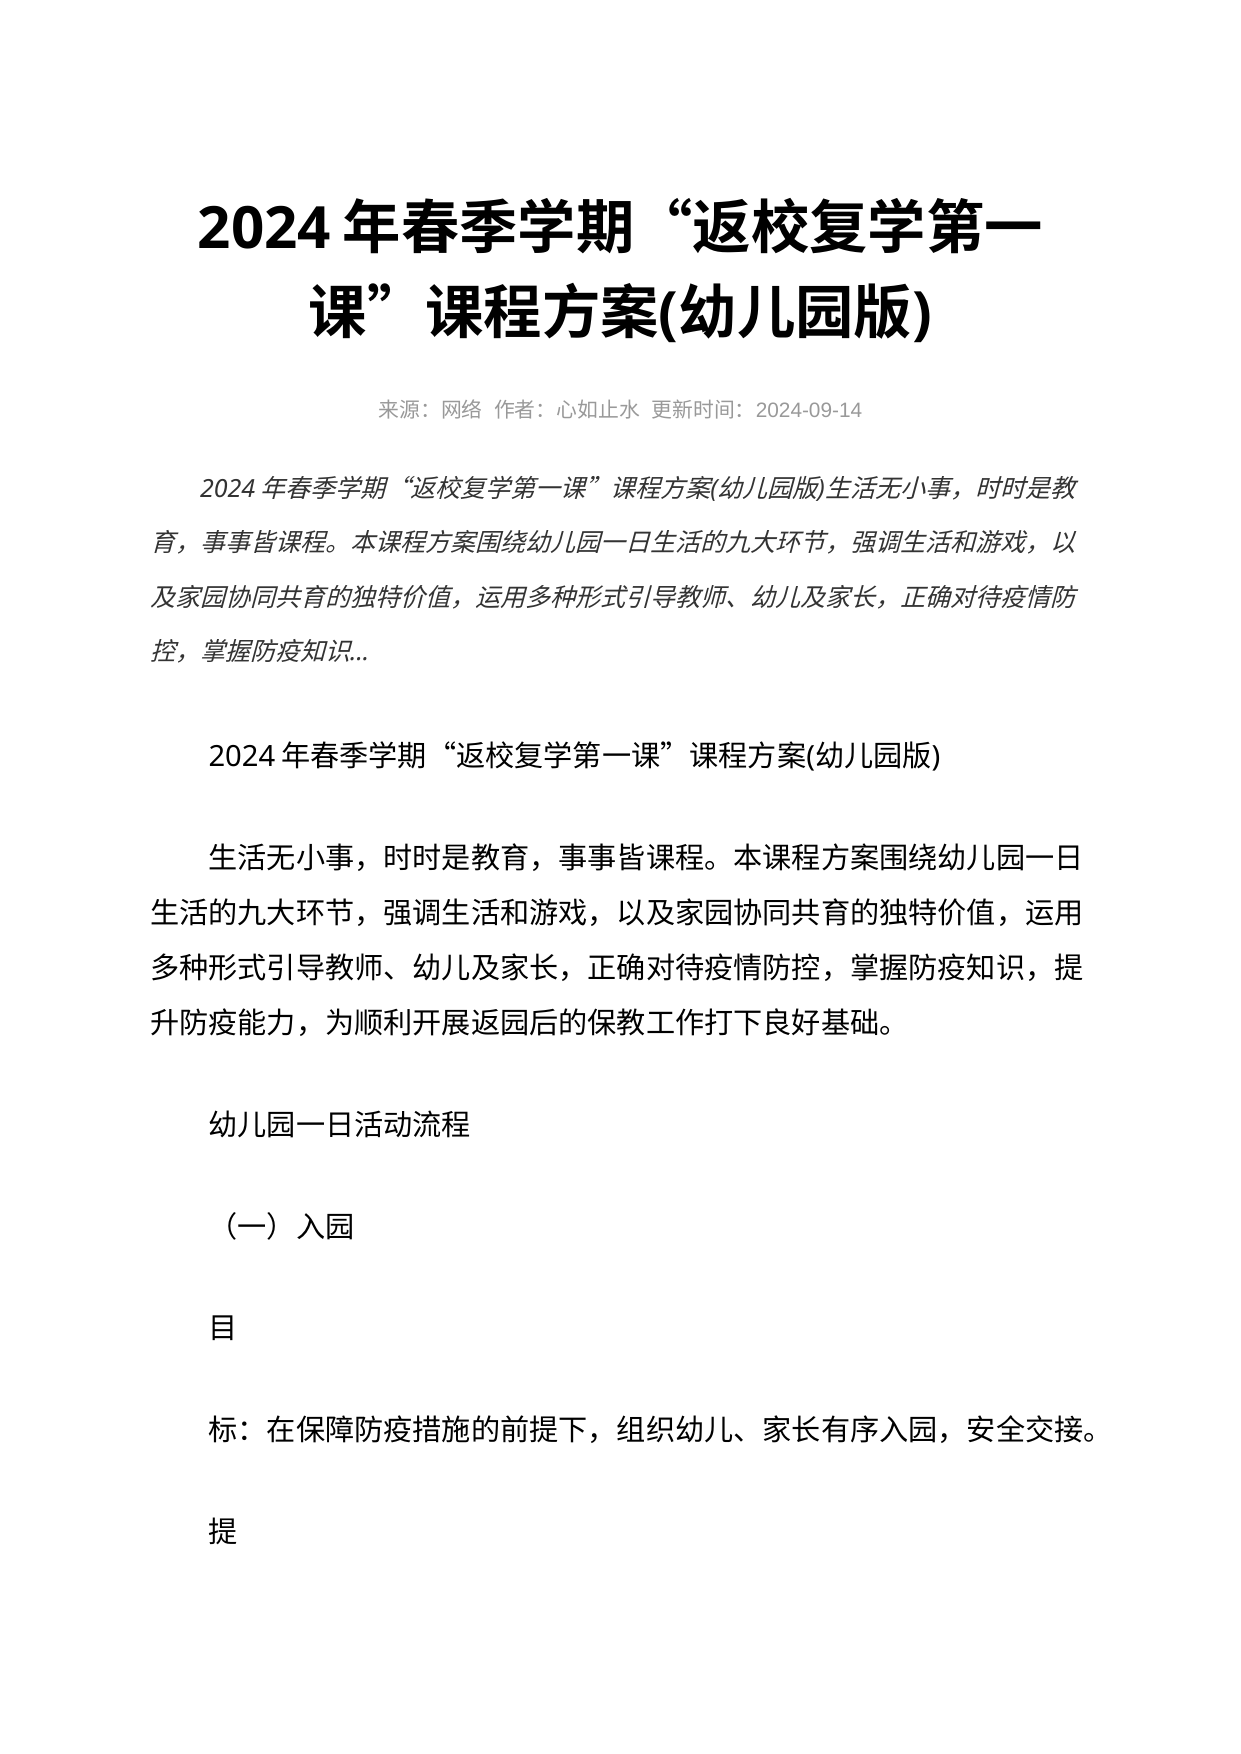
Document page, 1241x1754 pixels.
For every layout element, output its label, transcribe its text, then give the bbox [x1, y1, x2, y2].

text 提 [150, 1508, 1090, 1551]
text 2024年春季学期“返校复学第一课”课程方案(幼儿园版) [150, 733, 1090, 775]
text 标：在保障防疫措施的前提下，组织幼儿、家长有序入园，安全交接。 [150, 1407, 1090, 1449]
text 幼儿园一日活动流程 [150, 1101, 1090, 1144]
text 来源：网络 作者：心如止水 更新时间：2024-09-14 [150, 398, 1090, 422]
text 2024年春季学期“返校复学第一课”课程方案(幼儿园版)生活无小事，时时是教育，事事皆课程。本课程方案围绕幼儿园一日生活的九大环节，强调生活和游戏，以及家园协同共育的独特价值，运用多种形式引导教师、幼儿及家长，正确对待疫情防控，掌握防疫知识... [150, 468, 1090, 668]
text 生活无小事，时时是教育，事事皆课程。本课程方案围绕幼儿园一日生活的九大环节，强调生活和游戏，以及家园协同共育的独特价值，运用多种形式引导教师、幼儿及家长，正确对待疫情防控，掌握防疫知识，提升防疫能力，为顺利开展返园后的保教工作打下良好基础。 [150, 835, 1090, 1042]
subtitle 2024年春季学期“返校复学第一课”课程方案(幼儿园版) [150, 181, 1090, 351]
text 目 [150, 1305, 1090, 1347]
text （一）入园 [150, 1203, 1090, 1245]
